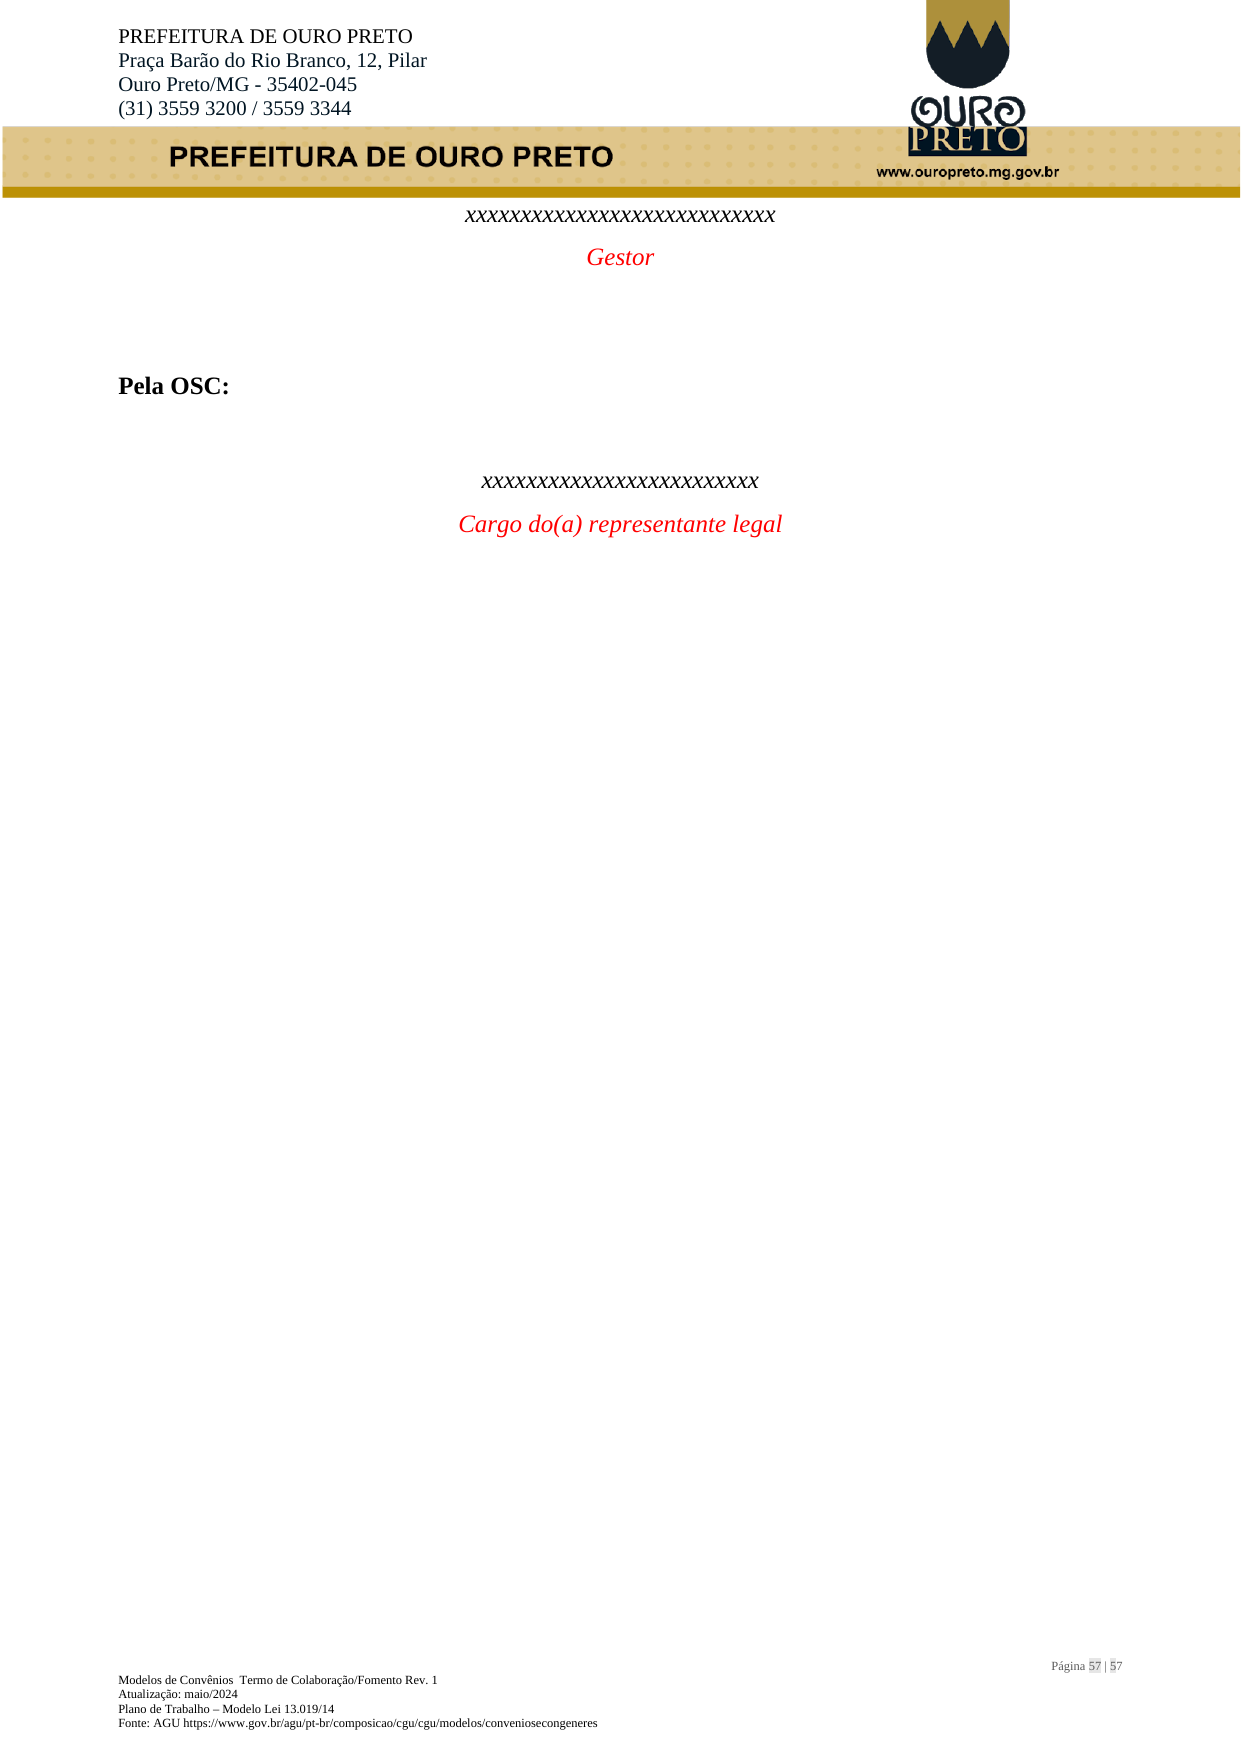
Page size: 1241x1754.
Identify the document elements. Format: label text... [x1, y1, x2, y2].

text Gestor [118, 242, 1122, 271]
text Pela OSC: [118, 371, 1122, 400]
picture [2, 0, 1241, 198]
text xxxxxxxxxxxxxxxxxxxxxxxxxxxx [118, 199, 1122, 228]
text xxxxxxxxxxxxxxxxxxxxxxxxx [118, 466, 1122, 494]
text Cargo do(a) representante legal [118, 509, 1122, 537]
